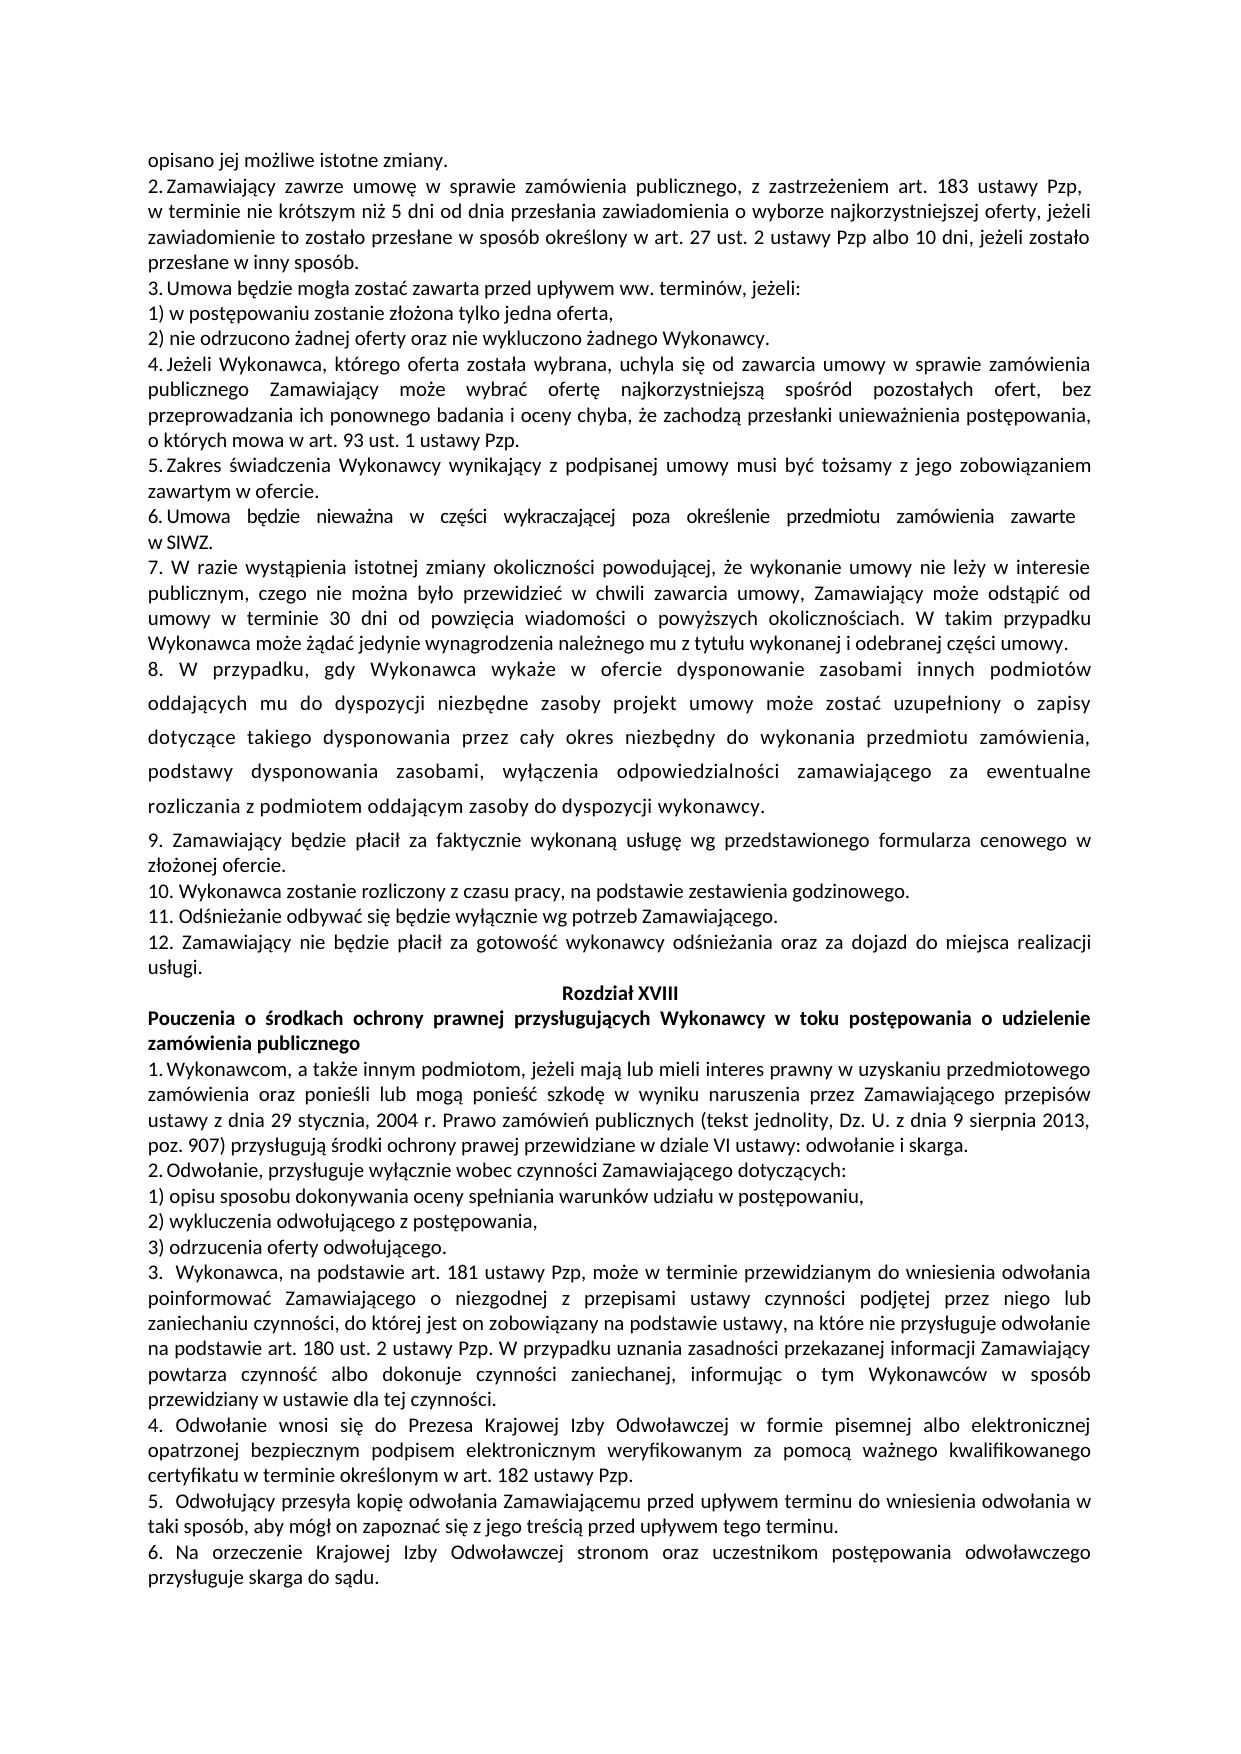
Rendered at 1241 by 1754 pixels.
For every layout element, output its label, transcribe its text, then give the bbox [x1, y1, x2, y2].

list Odwołanie wnosi się do Prezesa Krajowej Izby Odwoławczej w formie pisemnej albo elektronicznej opatrzonej bezpiecznym podpisem elektronicznym weryfikowanym za pomocą ważnego kwalifikowanego certyfikatu w terminie określonym w art. 182 ustawy Pzp. [148, 1412, 1093, 1488]
list Umowa będzie mogła zostać zawarta przed upływem ww. terminów, jeżeli: [148, 275, 1093, 300]
text 12. Zamawiający nie będzie płacił za gotowość wykonawcy odśnieżania oraz za dojazd do miejsca realizacji usługi. [148, 929, 1093, 980]
text 7. W razie wystąpienia istotnej zmiany okoliczności powodującej, że wykonanie umowy nie leży w interesie publicznym, czego nie można było przewidzieć w chwili zawarcia umowy, Zamawiający może odstąpić od umowy w terminie 30 dni od powzięcia wiadomości o powyższych okolicznościach. W takim przypadku Wykonawca może żądać jedynie wynagrodzenia należnego mu z tytułu wykonanej i odebranej części umowy. [148, 554, 1093, 656]
text 11. Odśnieżanie odbywać się będzie wyłącznie wg potrzeb Zamawiającego. [148, 903, 1093, 929]
list Jeżeli Wykonawca, którego oferta została wybrana, uchyla się od zawarcia umowy w sprawie zamówienia publicznego Zamawiający może wybrać ofertę najkorzystniejszą spośród pozostałych ofert, bez przeprowadzania ich ponownego badania i oceny chyba, że zachodzą przesłanki unieważnienia postępowania, o których mowa w art. 93 ust. 1 ustawy Pzp. [148, 351, 1093, 453]
list Zamawiający zawrze umowę w sprawie zamówienia publicznego, z zastrzeżeniem art. 183 ustawy Pzp, w terminie nie krótszym niż 5 dni od dnia przesłania zawiadomienia o wyborze najkorzystniejszej oferty, jeżeli zawiadomienie to zostało przesłane w sposób określony w art. 27 ust. 2 ustawy Pzp albo 10 dni, jeżeli zostało przesłane w inny sposób. [148, 173, 1093, 275]
text 2) wykluczenia odwołującego z postępowania, [148, 1208, 1093, 1234]
list Umowa będzie nieważna w części wykraczającej poza określenie przedmiotu zamówienia zawarte w SIWZ. [148, 503, 1093, 554]
list Wykonawca, na podstawie art. 181 ustawy Pzp, może w terminie przewidzianym do wniesienia odwołania poinformować Zamawiającego o niezgodnej z przepisami ustawy czynności podjętej przez niego lub zaniechaniu czynności, do której jest on zobowiązany na podstawie ustawy, na które nie przysługuje odwołanie na podstawie art. 180 ust. 2 ustawy Pzp. W przypadku uznania zasadności przekazanej informacji Zamawiający powtarza czynność albo dokonuje czynności zaniechanej, informując o tym Wykonawców w sposób przewidziany w ustawie dla tej czynności. [148, 1259, 1093, 1412]
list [148, 148, 1093, 173]
text Rozdział XVIII [148, 980, 1093, 1005]
text Pouczenia o środkach ochrony prawnej przysługujących Wykonawcy w toku postępowania o udzielenie zamówienia publicznego [148, 1005, 1093, 1056]
text 2) nie odrzucono żadnej oferty oraz nie wykluczono żadnego Wykonawcy. [148, 326, 1093, 351]
list Na orzeczenie Krajowej Izby Odwoławczej stronom oraz uczestnikom postępowania odwoławczego przysługuje skarga do sądu. [148, 1539, 1093, 1590]
list Zakres świadczenia Wykonawcy wynikający z podpisanej umowy musi być tożsamy z jego zobowiązaniem zawartym w ofercie. [148, 453, 1093, 503]
text 1) opisu sposobu dokonywania oceny spełniania warunków udziału w postępowaniu, [148, 1183, 1093, 1208]
text 3) odrzucenia oferty odwołującego. [148, 1234, 1093, 1259]
list Odwołujący przesyła kopię odwołania Zamawiającemu przed upływem terminu do wniesienia odwołania w taki sposób, aby mógł on zapoznać się z jego treścią przed upływem tego terminu. [148, 1488, 1093, 1539]
list Odwołanie, przysługuje wyłącznie wobec czynności Zamawiającego dotyczących: [148, 1158, 1093, 1183]
list Wykonawcom, a także innym podmiotom, jeżeli mają lub mieli interes prawny w uzyskaniu przedmiotowego zamówienia oraz ponieśli lub mogą ponieść szkodę w wyniku naruszenia przez Zamawiającego przepisów ustawy z dnia 29 stycznia, 2004 r. Prawo zamówień publicznych (tekst jednolity, Dz. U. z dnia 9 sierpnia 2013, poz. 907) przysługują środki ochrony prawej przewidziane w dziale VI ustawy: odwołanie i skarga. [148, 1056, 1093, 1158]
text 10. Wykonawca zostanie rozliczony z czasu pracy, na podstawie zestawienia godzinowego. [148, 878, 1093, 903]
text 1) w postępowaniu zostanie złożona tylko jedna oferta, [148, 300, 1093, 326]
text 9. Zamawiający będzie płacił za faktycznie wykonaną usługę wg przedstawionego formularza cenowego w złożonej ofercie. [148, 827, 1093, 878]
text 8. W przypadku, gdy Wykonawca wykaże w ofercie dysponowanie zasobami innych podmiotów oddających mu do dyspozycji niezbędne zasoby projekt umowy może zostać uzupełniony o zapisy dotyczące takiego dysponowania przez cały okres niezbędny do wykonania przedmiotu zamówienia, podstawy dysponowania zasobami, wyłączenia odpowiedzialności zamawiającego za ewentualne rozliczania z podmiotem oddającym zasoby do dyspozycji wykonawcy. [148, 656, 1093, 827]
